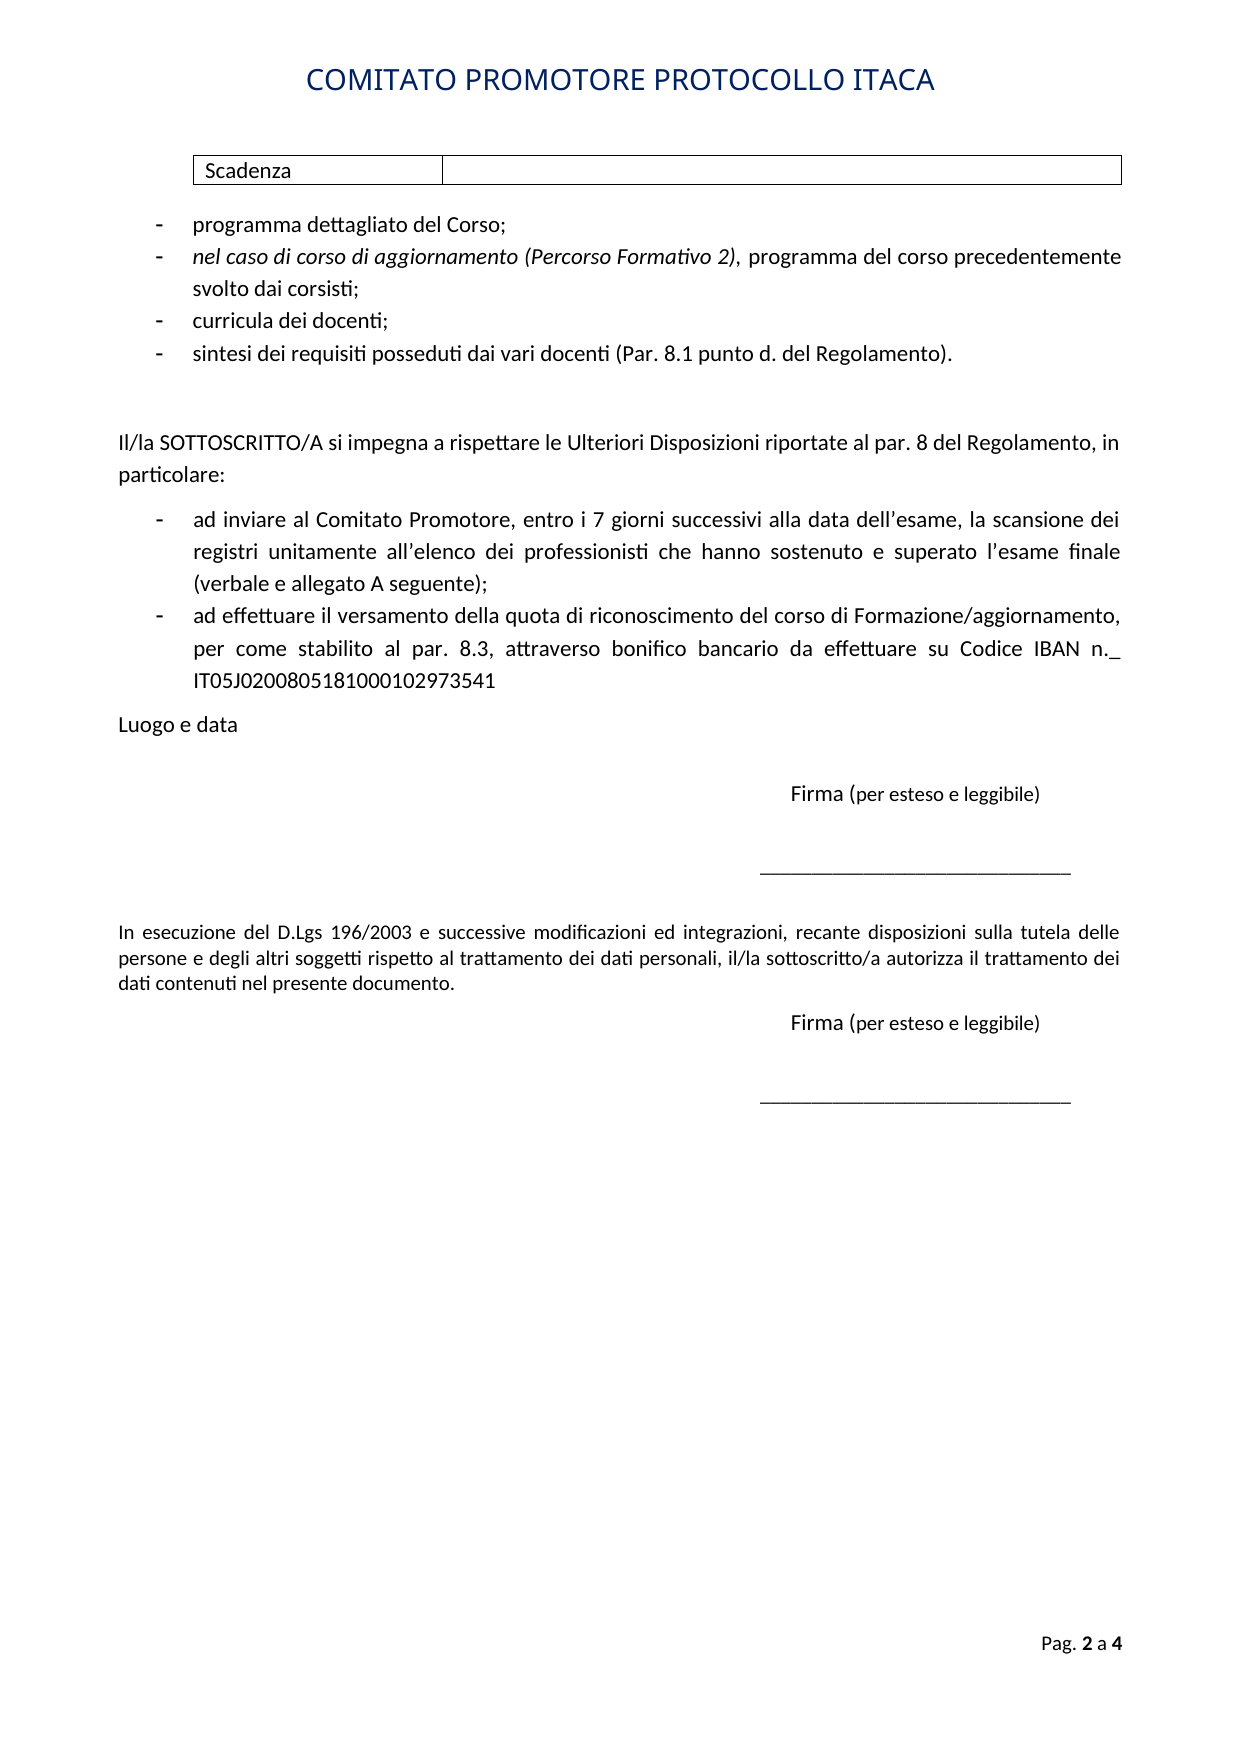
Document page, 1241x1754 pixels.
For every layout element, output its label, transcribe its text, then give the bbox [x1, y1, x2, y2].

list programma dettagliato del Corso; [155, 210, 1122, 238]
list ad effettuare il versamento della quota di riconoscimento del corso di Formazione/aggiornamento, per come stabilito al par. 8.3, attraverso bonifico bancario da effettuare su Codice IBAN n._ IT05J0200805181000102973541 [156, 601, 1122, 694]
list ad inviare al Comitato Promotore, entro i 7 giorni successivi alla data dell’esame, la scansione dei registri unitamente all’elenco dei professionisti che hanno sostenuto e superato l’esame finale (verbale e allegato A seguente); [156, 505, 1122, 597]
list sintesi dei requisiti posseduti dai vari docenti (Par. 8.1 punto d. del Regolamento). [155, 339, 1122, 367]
text In esecuzione del D.Lgs 196/2003 e successive modificazioni ed integrazioni, recante disposizioni sulla tutela delle persone e degli altri soggetti rispetto al trattamento dei dati personali, il/la sottoscritto/a autorizza il trattamento dei dati contenuti nel presente documento. [118, 919, 1122, 996]
list nel caso di corso di aggiornamento (Percorso Formativo 2), programma del corso precedentemente svolto dai corsisti; [155, 242, 1122, 302]
text Il/la SOTTOSCRITTO/A si impegna a rispettare le Ulteriori Disposizioni riportate al par. 8 del Regolamento, in particolare: [118, 428, 1122, 488]
text Firma (per esteso e leggibile) [709, 779, 1122, 807]
text ______________________________ [709, 852, 1122, 877]
text ______________________________ [709, 1081, 1122, 1106]
table_cell Scadenza [194, 156, 442, 184]
table_cell [443, 156, 1121, 184]
list curricula dei docenti; [155, 306, 1122, 334]
text Firma (per esteso e leggibile) [709, 1008, 1122, 1036]
text Luogo e data [118, 711, 1122, 738]
